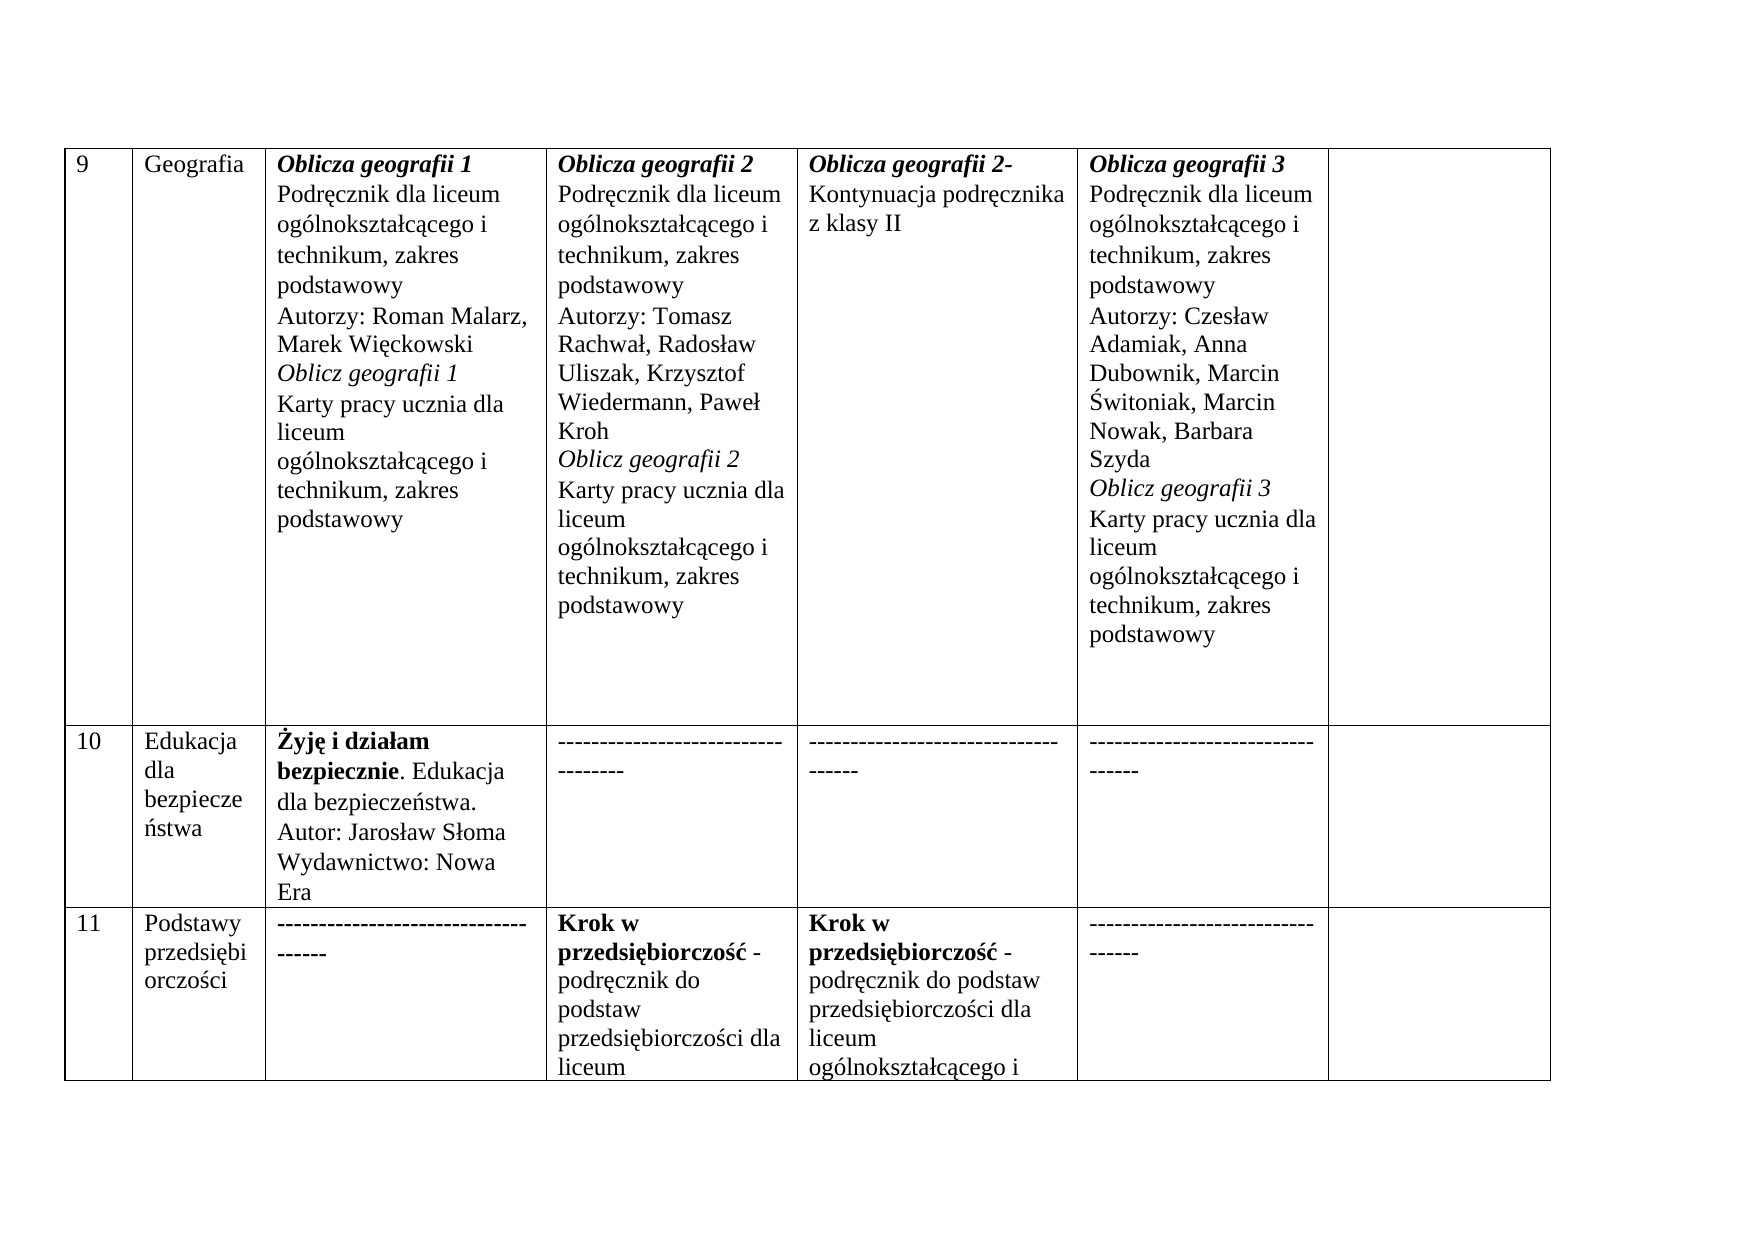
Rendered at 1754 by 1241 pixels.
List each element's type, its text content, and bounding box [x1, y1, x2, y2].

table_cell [1078, 908, 1328, 1080]
table_cell [1329, 149, 1550, 725]
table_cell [133, 908, 265, 1080]
table_cell ------------------------------------ [798, 726, 1077, 907]
table_cell Oblicza geografii 2 Podręcznik dla liceum ogólnokształcącego i technikum, zakres podstawowy Autorzy: Tomasz Rachwał, Radosław Uliszak, Krzysztof Wiedermann, Paweł Kroh Oblicz geografii 2 Karty pracy ucznia dla liceum ogólnokształcącego i technikum, zakres podstawowy [547, 149, 797, 725]
table_cell [1329, 726, 1550, 907]
table_cell Geografia [133, 149, 265, 725]
table_cell --------------------------------- [1078, 726, 1328, 907]
table_cell [1329, 908, 1550, 1080]
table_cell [547, 908, 797, 1080]
table_cell Oblicza geografii 3 Podręcznik dla liceum ogólnokształcącego i technikum, zakres podstawowy Autorzy: Czesław Adamiak, Anna Dubownik, Marcin Świtoniak, Marcin Nowak, Barbara Szyda Oblicz geografii 3 Karty pracy ucznia dla liceum ogólnokształcącego i technikum, zakres podstawowy [1078, 149, 1328, 725]
table_cell ----------------------------------- [547, 726, 797, 907]
table_cell Oblicza geografii 1 Podręcznik dla liceum ogólnokształcącego i technikum, zakres podstawowy Autorzy: Roman Malarz, Marek Więckowski Oblicz geografii 1 Karty pracy ucznia dla liceum ogólnokształcącego i technikum, zakres podstawowy [266, 149, 546, 725]
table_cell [798, 908, 1077, 1080]
table_cell Oblicza geografii 2- Kontynuacja podręcznika z klasy II [798, 149, 1077, 725]
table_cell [266, 908, 546, 1080]
table_cell 10 [66, 726, 132, 907]
table_cell 11 [66, 908, 132, 1080]
table_cell 9 [66, 149, 132, 725]
table_cell Edukacja dla bezpieczeństwa [133, 726, 265, 907]
table_cell Żyję i działam bezpiecznie. Edukacja dla bezpieczeństwa. Autor: Jarosław Słoma Wydawnictwo: Nowa Era [266, 726, 546, 907]
